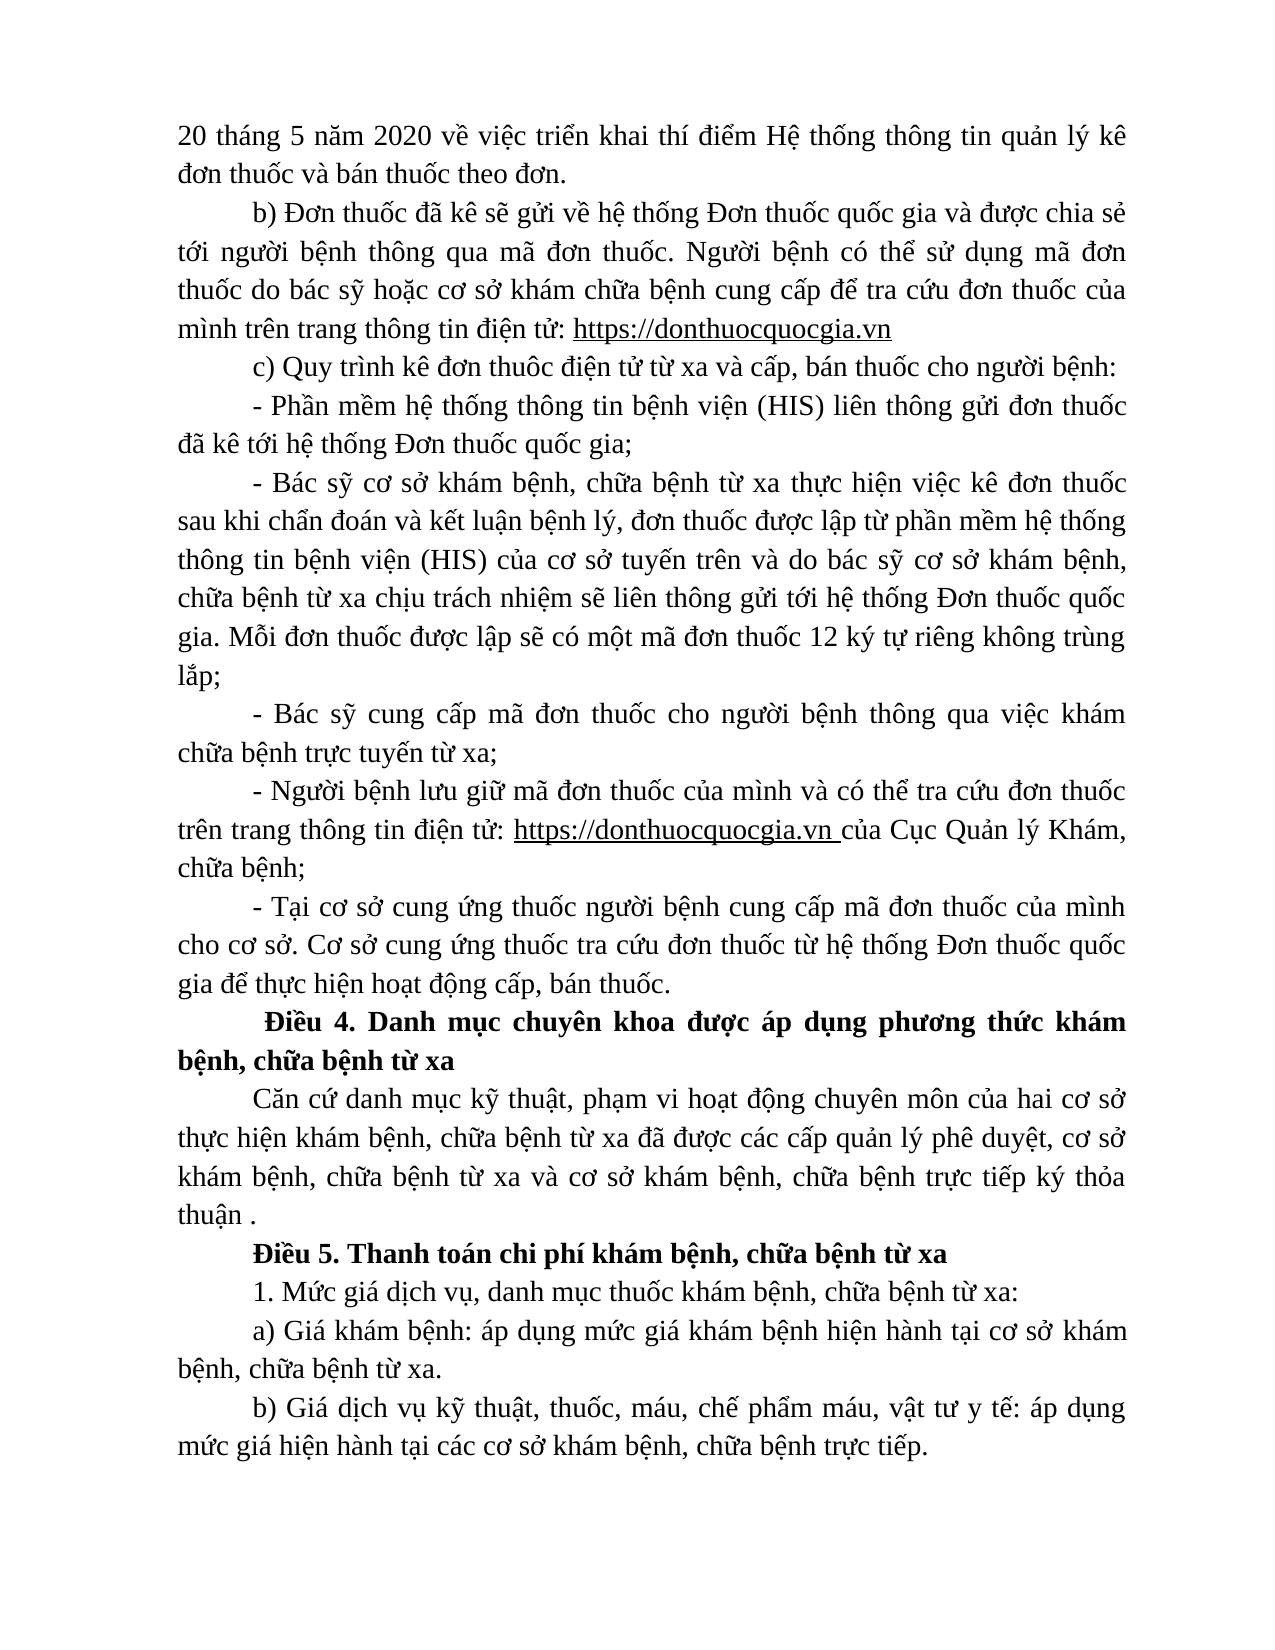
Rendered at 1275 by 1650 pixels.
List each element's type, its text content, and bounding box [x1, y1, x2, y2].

text Căn cứ danh mục kỹ thuật, phạm vi hoạt động chuyên môn của hai cơ sở thực hiện khám bệnh, chữa bệnh từ xa đã được các cấp quản lý phê duyệt, cơ sở khám bệnh, chữa bệnh từ xa và cơ sở khám bệnh, chữa bệnh trực tiếp ký thỏa thuận . [177, 1082, 1127, 1231]
text a) Giá khám bệnh: áp dụng mức giá khám bệnh hiện hành tại cơ sở khám bệnh, chữa bệnh từ xa. [177, 1313, 1127, 1385]
text - Bác sỹ cơ sở khám bệnh, chữa bệnh từ xa thực hiện việc kê đơn thuốc sau khi chẩn đoán và kết luận bệnh lý, đơn thuốc được lập từ phần mềm hệ thống thông tin bệnh viện (HIS) của cơ sở tuyến trên và do bác sỹ cơ sở khám bệnh, chữa bệnh từ xa chịu trách nhiệm sẽ liên thông gửi tới hệ thống Đơn thuốc quốc gia. Mỗi đơn thuốc được lập sẽ có một mã đơn thuốc 12 ký tự riêng không trùng lắp; [177, 465, 1127, 691]
text - Tại cơ sở cung ứng thuốc người bệnh cung cấp mã đơn thuốc của mình cho cơ sở. Cơ sở cung ứng thuốc tra cứu đơn thuốc từ hệ thống Đơn thuốc quốc gia để thực hiện hoạt động cấp, bán thuốc. [177, 889, 1127, 999]
text - Bác sỹ cung cấp mã đơn thuốc cho người bệnh thông qua việc khám chữa bệnh trực tuyến từ xa; [177, 696, 1127, 768]
text c) Quy trình kê đơn thuôc điện tử từ xa và cấp, bán thuốc cho người bệnh: [177, 349, 1127, 383]
text Điều 4. Danh mục chuyên khoa được áp dụng phương thức khám bệnh, chữa bệnh từ xa [177, 1004, 1127, 1077]
text - Phần mềm hệ thống thông tin bệnh viện (HIS) liên thông gửi đơn thuốc đã kê tới hệ thống Đơn thuốc quốc gia; [177, 388, 1127, 460]
text b) Đơn thuốc đã kê sẽ gửi về hệ thống Đơn thuốc quốc gia và được chia sẻ tới người bệnh thông qua mã đơn thuốc. Người bệnh có thể sử dụng mã đơn thuốc do bác sỹ hoặc cơ sở khám chữa bệnh cung cấp để tra cứu đơn thuốc của mình trên trang thông tin điện tử: https://donthuocquocgia.vn [177, 195, 1127, 344]
text - Người bệnh lưu giữ mã đơn thuốc của mình và có thể tra cứu đơn thuốc trên trang thông tin điện tử: https://donthuocquocgia.vn của Cục Quản lý Khám, chữa bệnh; [177, 773, 1127, 884]
text b) Giá dịch vụ kỹ thuật, thuốc, máu, chế phẩm máu, vật tư y tế: áp dụng mức giá hiện hành tại các cơ sở khám bệnh, chữa bệnh trực tiếp. [177, 1390, 1127, 1462]
text Điều 5. Thanh toán chi phí khám bệnh, chữa bệnh từ xa [177, 1236, 1127, 1269]
text 1. Mức giá dịch vụ, danh mục thuốc khám bệnh, chữa bệnh từ xa: [177, 1274, 1127, 1308]
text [177, 118, 1127, 190]
